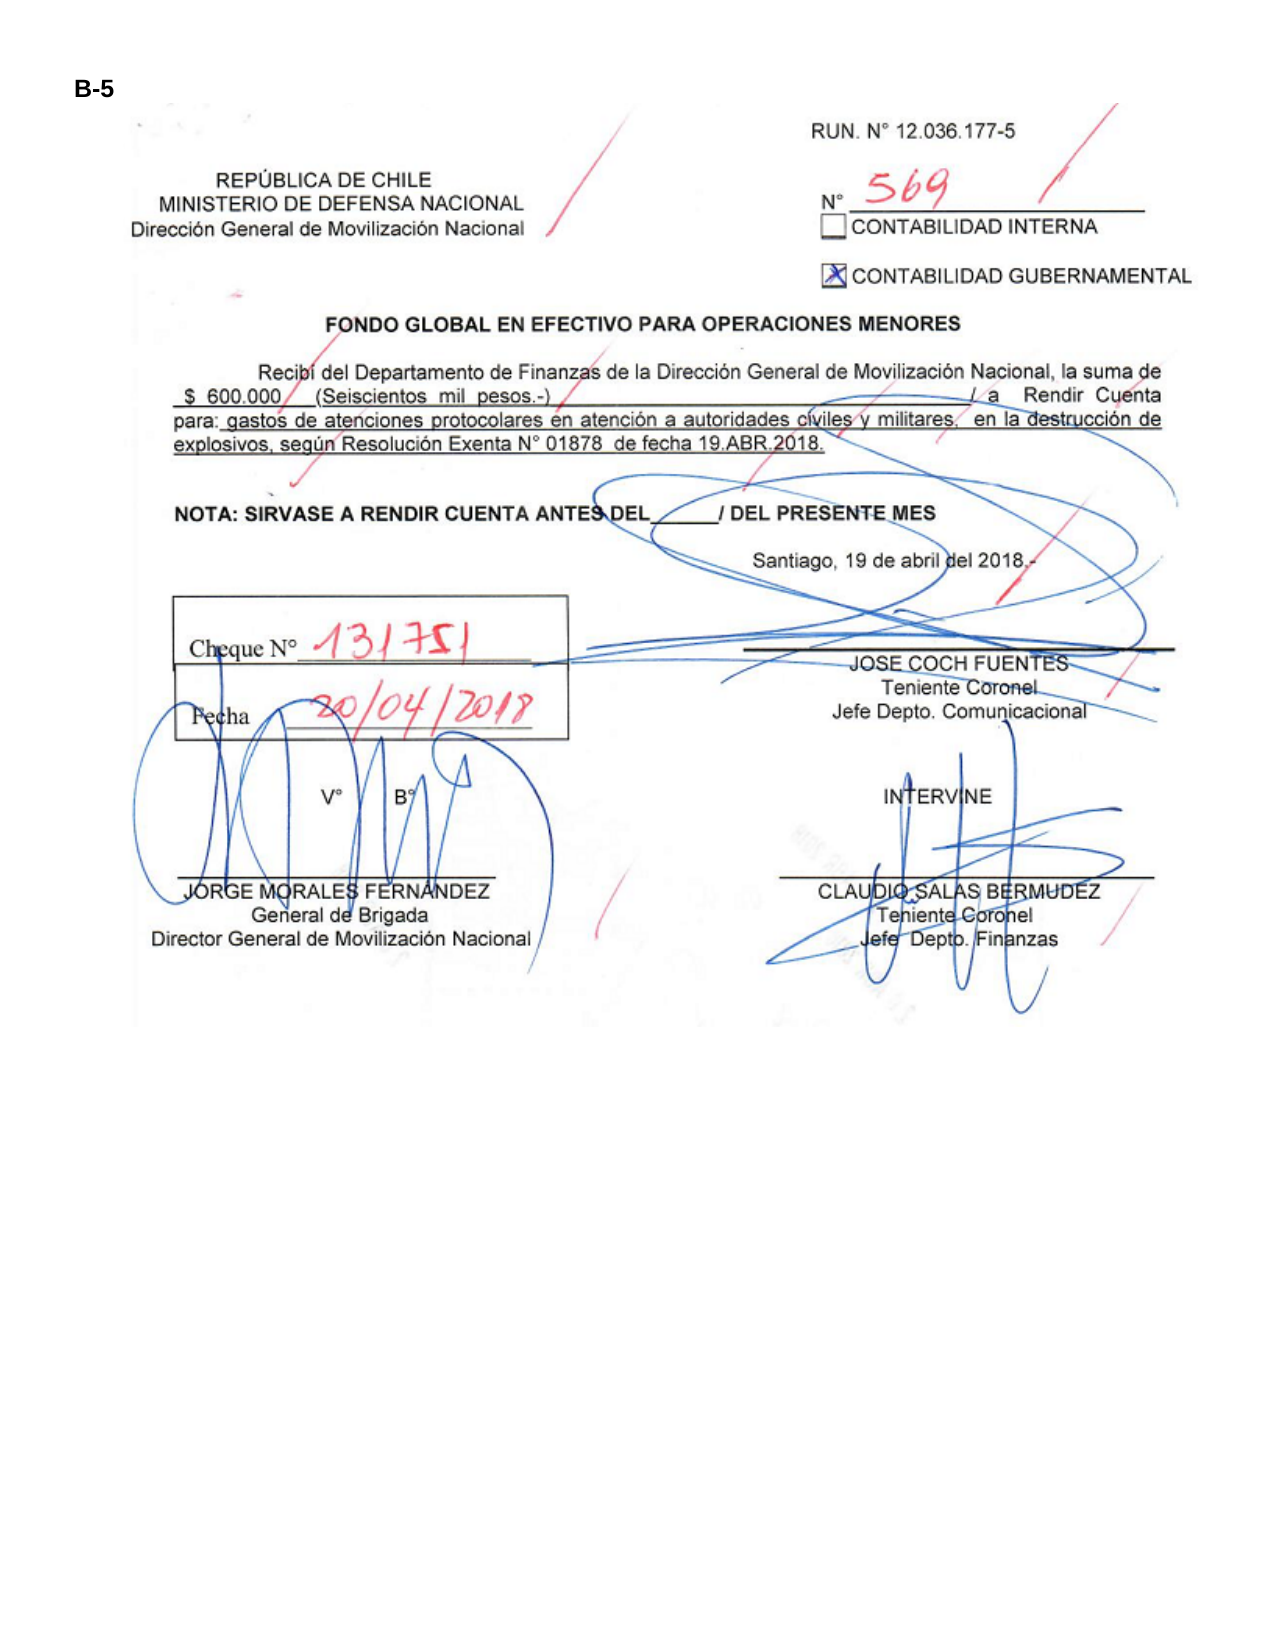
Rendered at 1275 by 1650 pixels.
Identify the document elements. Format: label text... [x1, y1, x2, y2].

picture [123, 103, 1206, 1027]
text B-5 [74, 74, 1226, 103]
